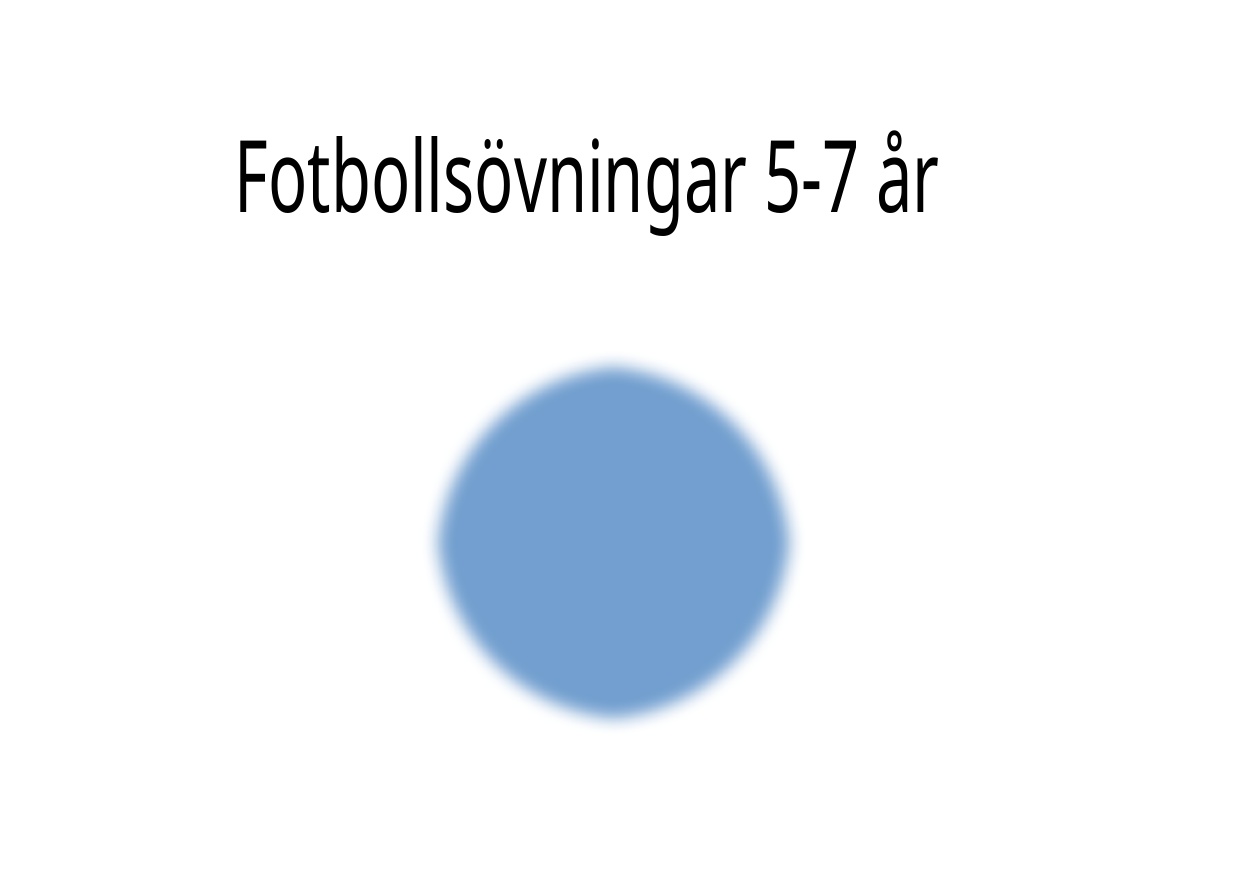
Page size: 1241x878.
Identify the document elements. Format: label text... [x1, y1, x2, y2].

title Fotbollsövningar 5-7 år [148, 106, 1026, 242]
